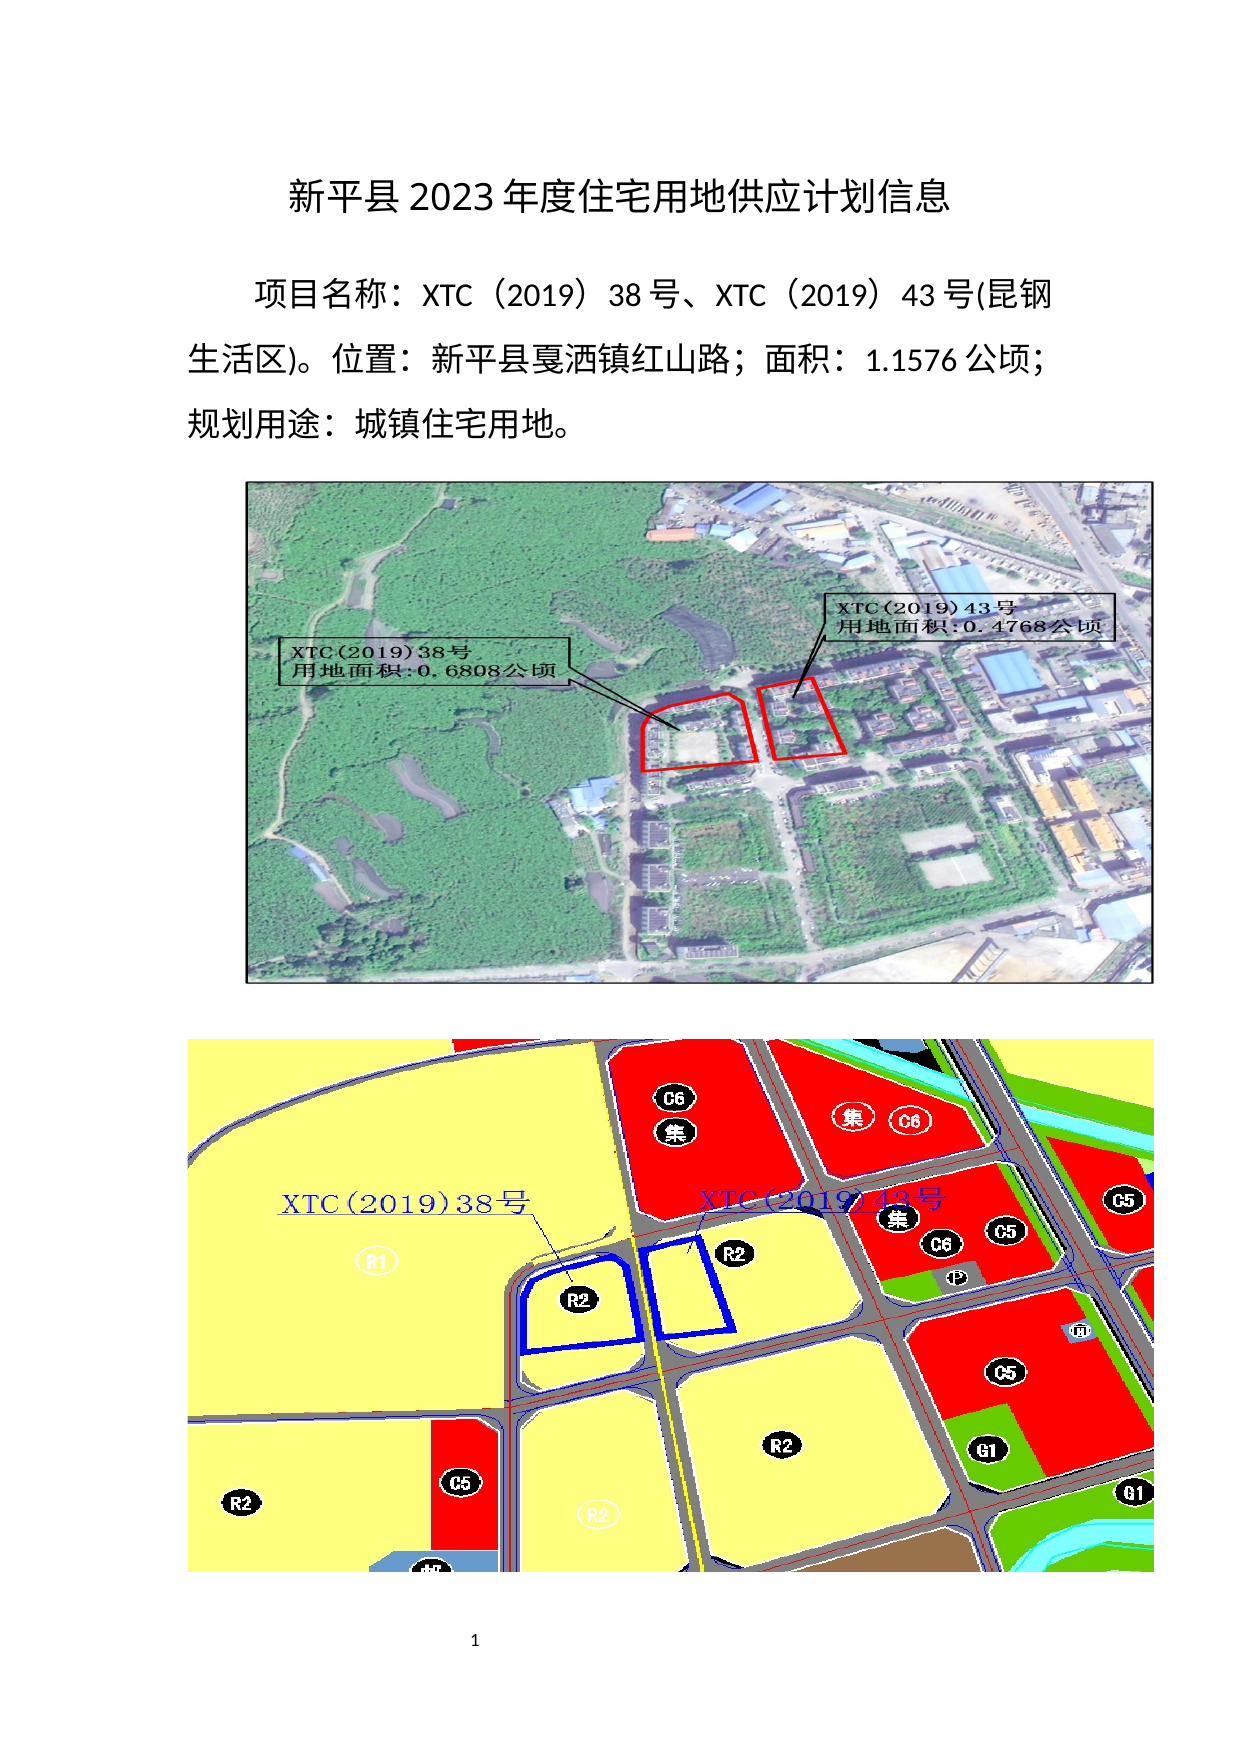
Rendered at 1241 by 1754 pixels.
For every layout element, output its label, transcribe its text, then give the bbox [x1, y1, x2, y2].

list 规划用途：城镇住宅用地。 [187, 389, 1053, 454]
picture [187, 1039, 1154, 1572]
picture [187, 454, 1177, 1022]
list 项目名称：XTC（2019）38号、XTC（2019）43号(昆钢生活区)。位置：新平县戛洒镇红山路；面积：1.1576公顷； [187, 259, 1053, 389]
text 新平县2023年度住宅用地供应计划信息 [187, 162, 1053, 227]
